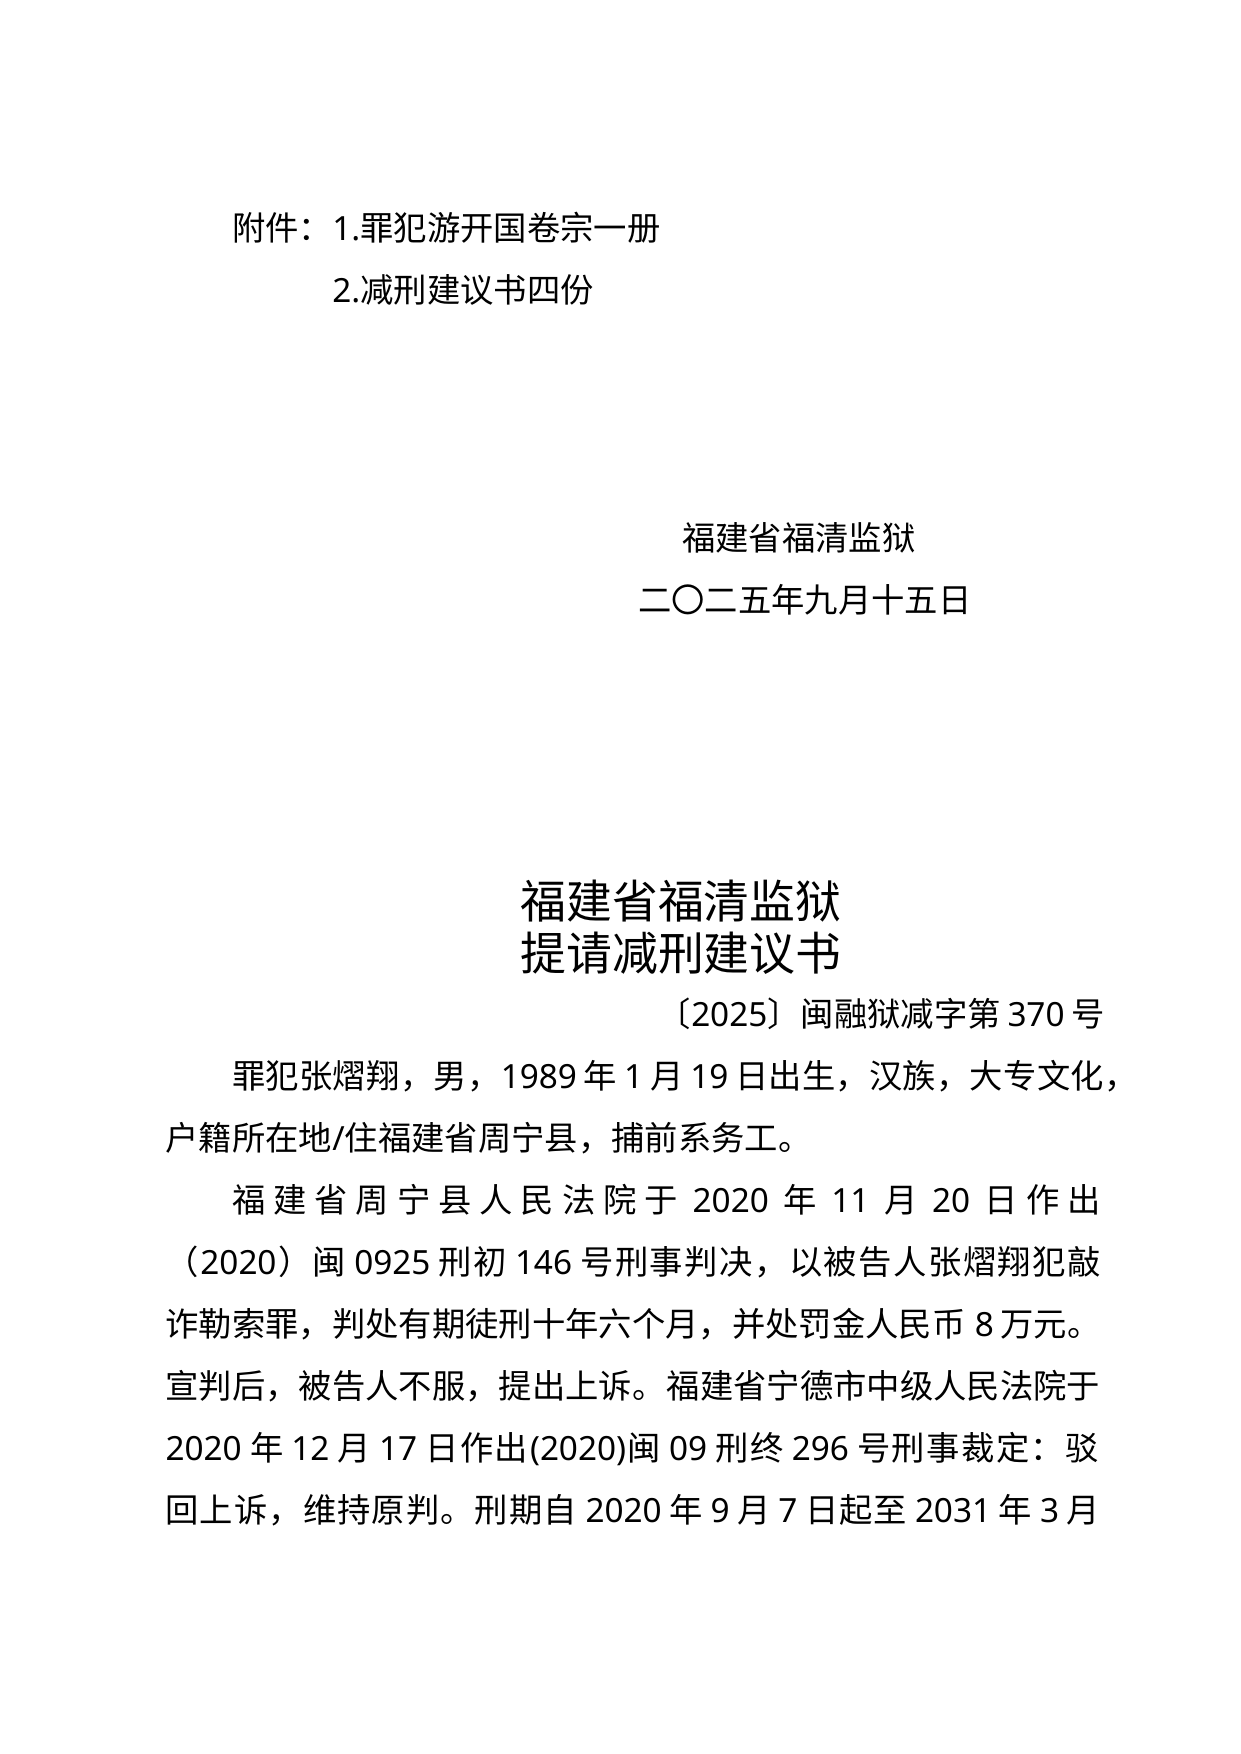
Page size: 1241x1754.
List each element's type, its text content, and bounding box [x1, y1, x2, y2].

text 福建省福清监狱 [165, 877, 1104, 929]
text 附件：1.罪犯游开国卷宗一册 [165, 195, 1104, 257]
text 2.减刑建议书四份 [165, 257, 1109, 319]
text 福建省福清监狱 [165, 505, 1109, 567]
text 罪犯张熠翔，男，1989年1月19日出生，汉族，大专文化，户籍所在地/住福建省周宁县，捕前系务工。 [165, 1043, 1104, 1167]
text 提请减刑建议书 [165, 929, 1104, 981]
text 二〇二五年九月十五日 [165, 567, 971, 629]
text 〔2025〕闽融狱减字第370号 [165, 981, 1104, 1043]
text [165, 1167, 1100, 1539]
